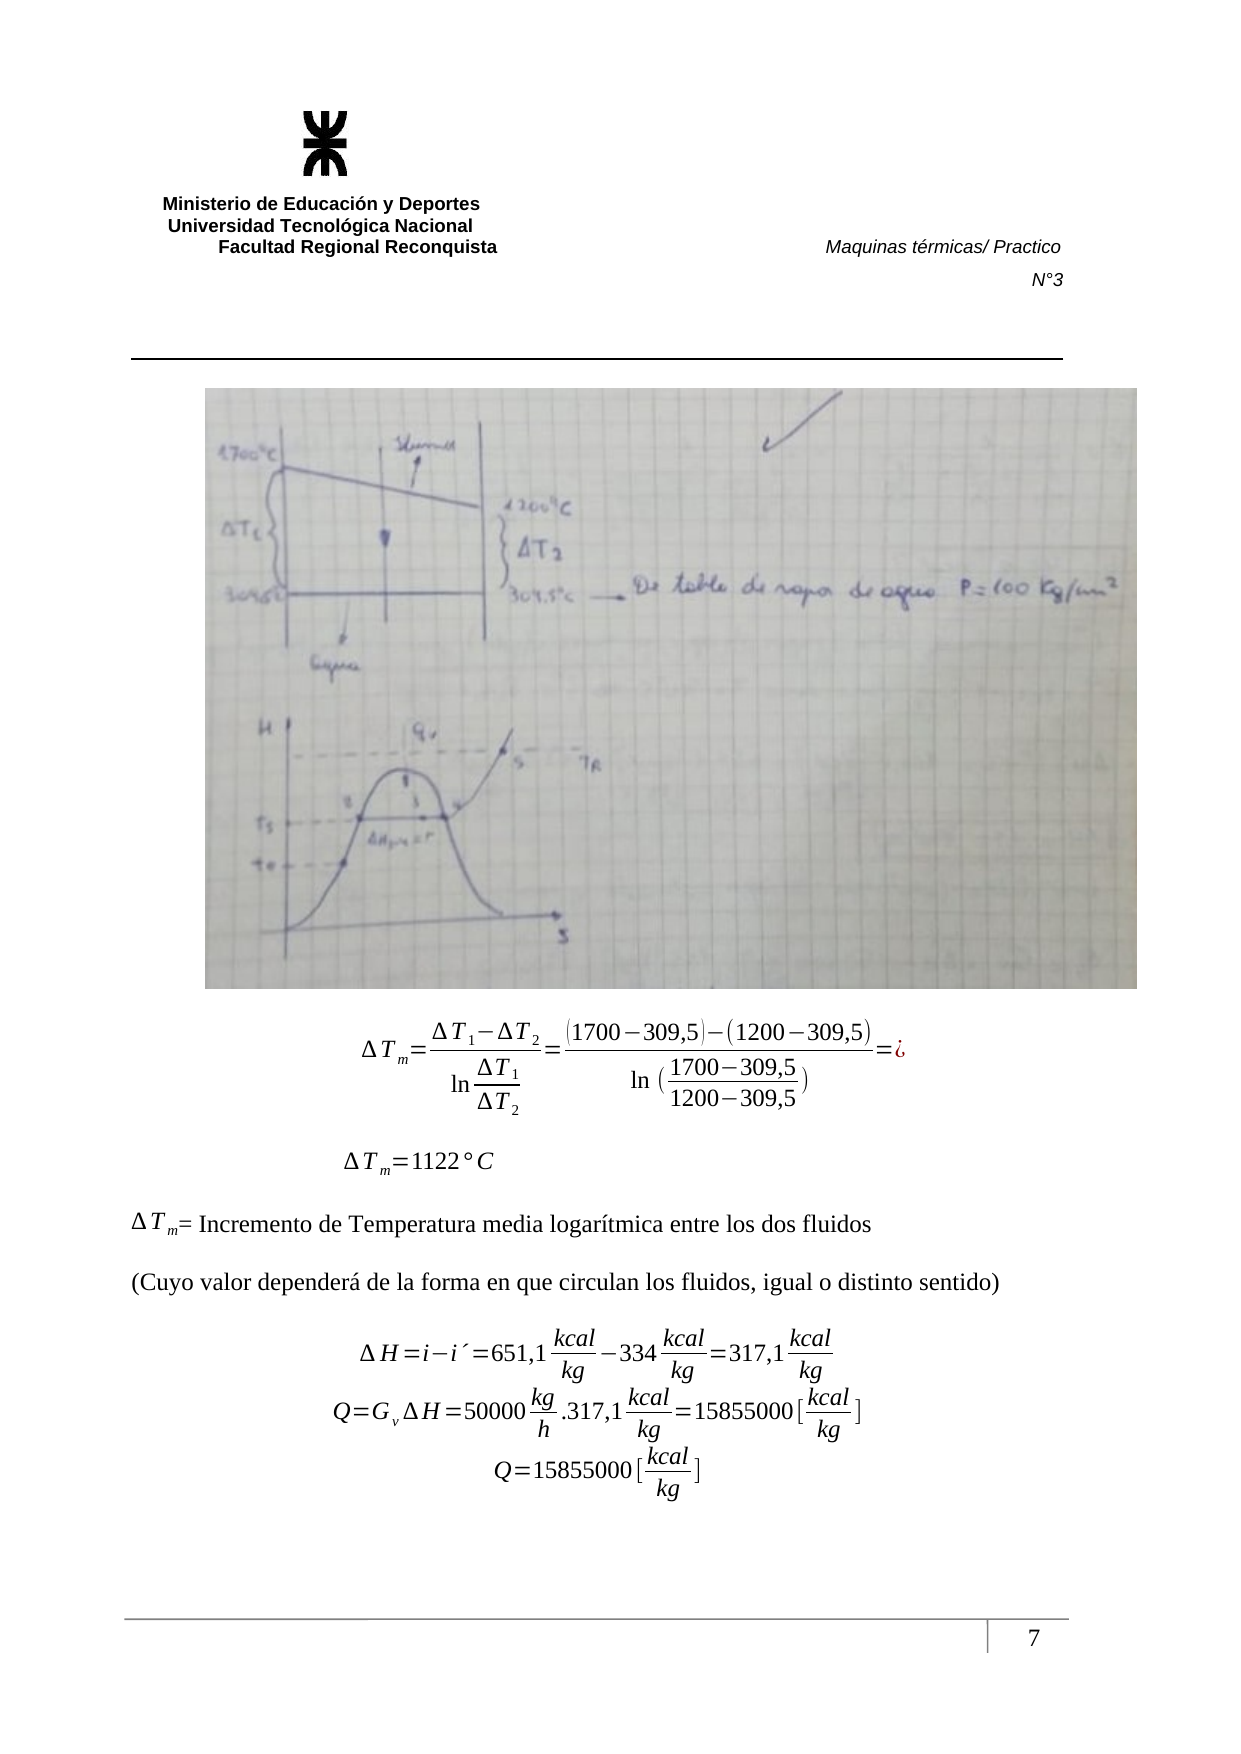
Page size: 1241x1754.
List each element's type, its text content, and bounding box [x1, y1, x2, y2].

text = Incremento de Temperatura media logarítmica entre los dos fluidos [131, 1207, 1063, 1239]
picture [288, 102, 364, 178]
picture [205, 388, 1137, 989]
text (Cuyo valor dependerá de la forma en que circulan los fluidos, igual o distinto sentido) [131, 1267, 1063, 1296]
